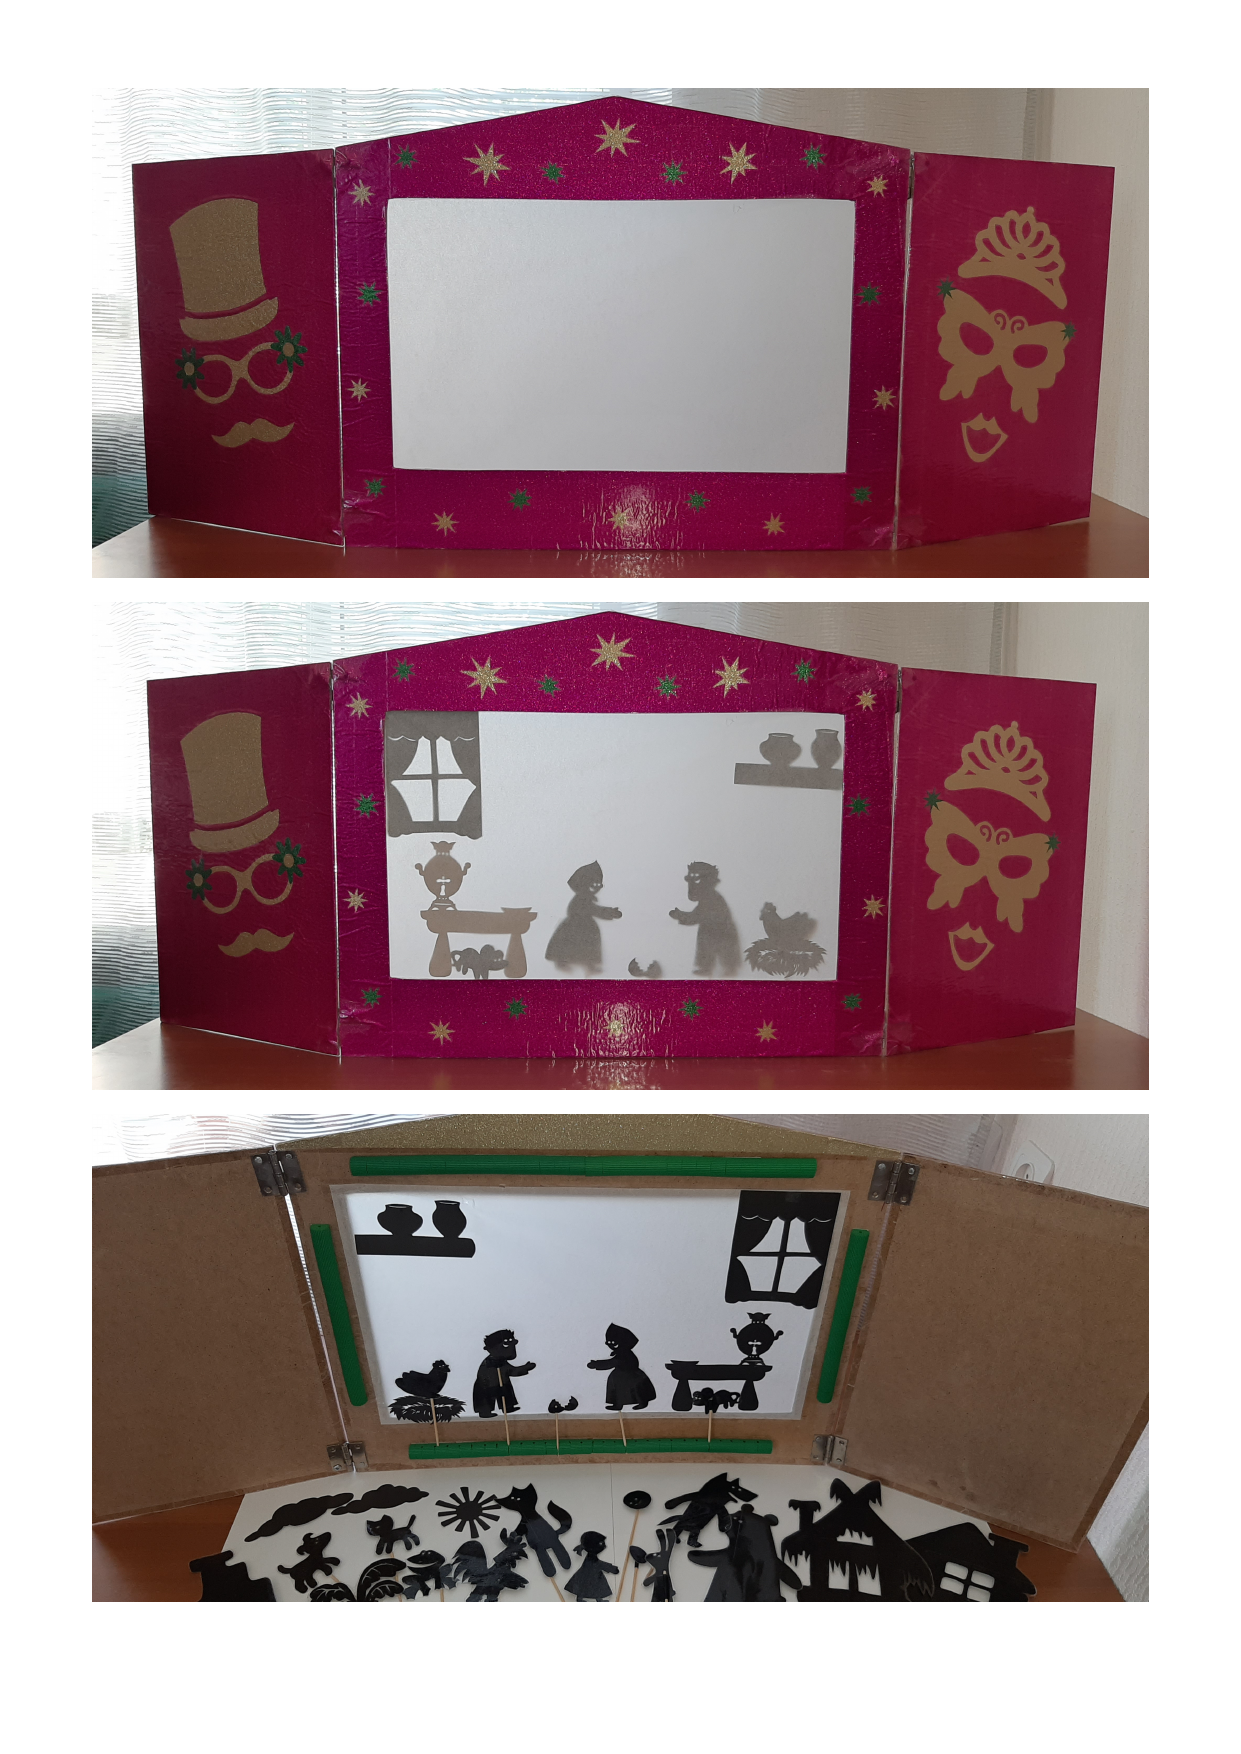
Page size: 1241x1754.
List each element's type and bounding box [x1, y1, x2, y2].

picture [92, 1114, 1149, 1602]
picture [92, 602, 1149, 1090]
picture [92, 88, 1149, 578]
